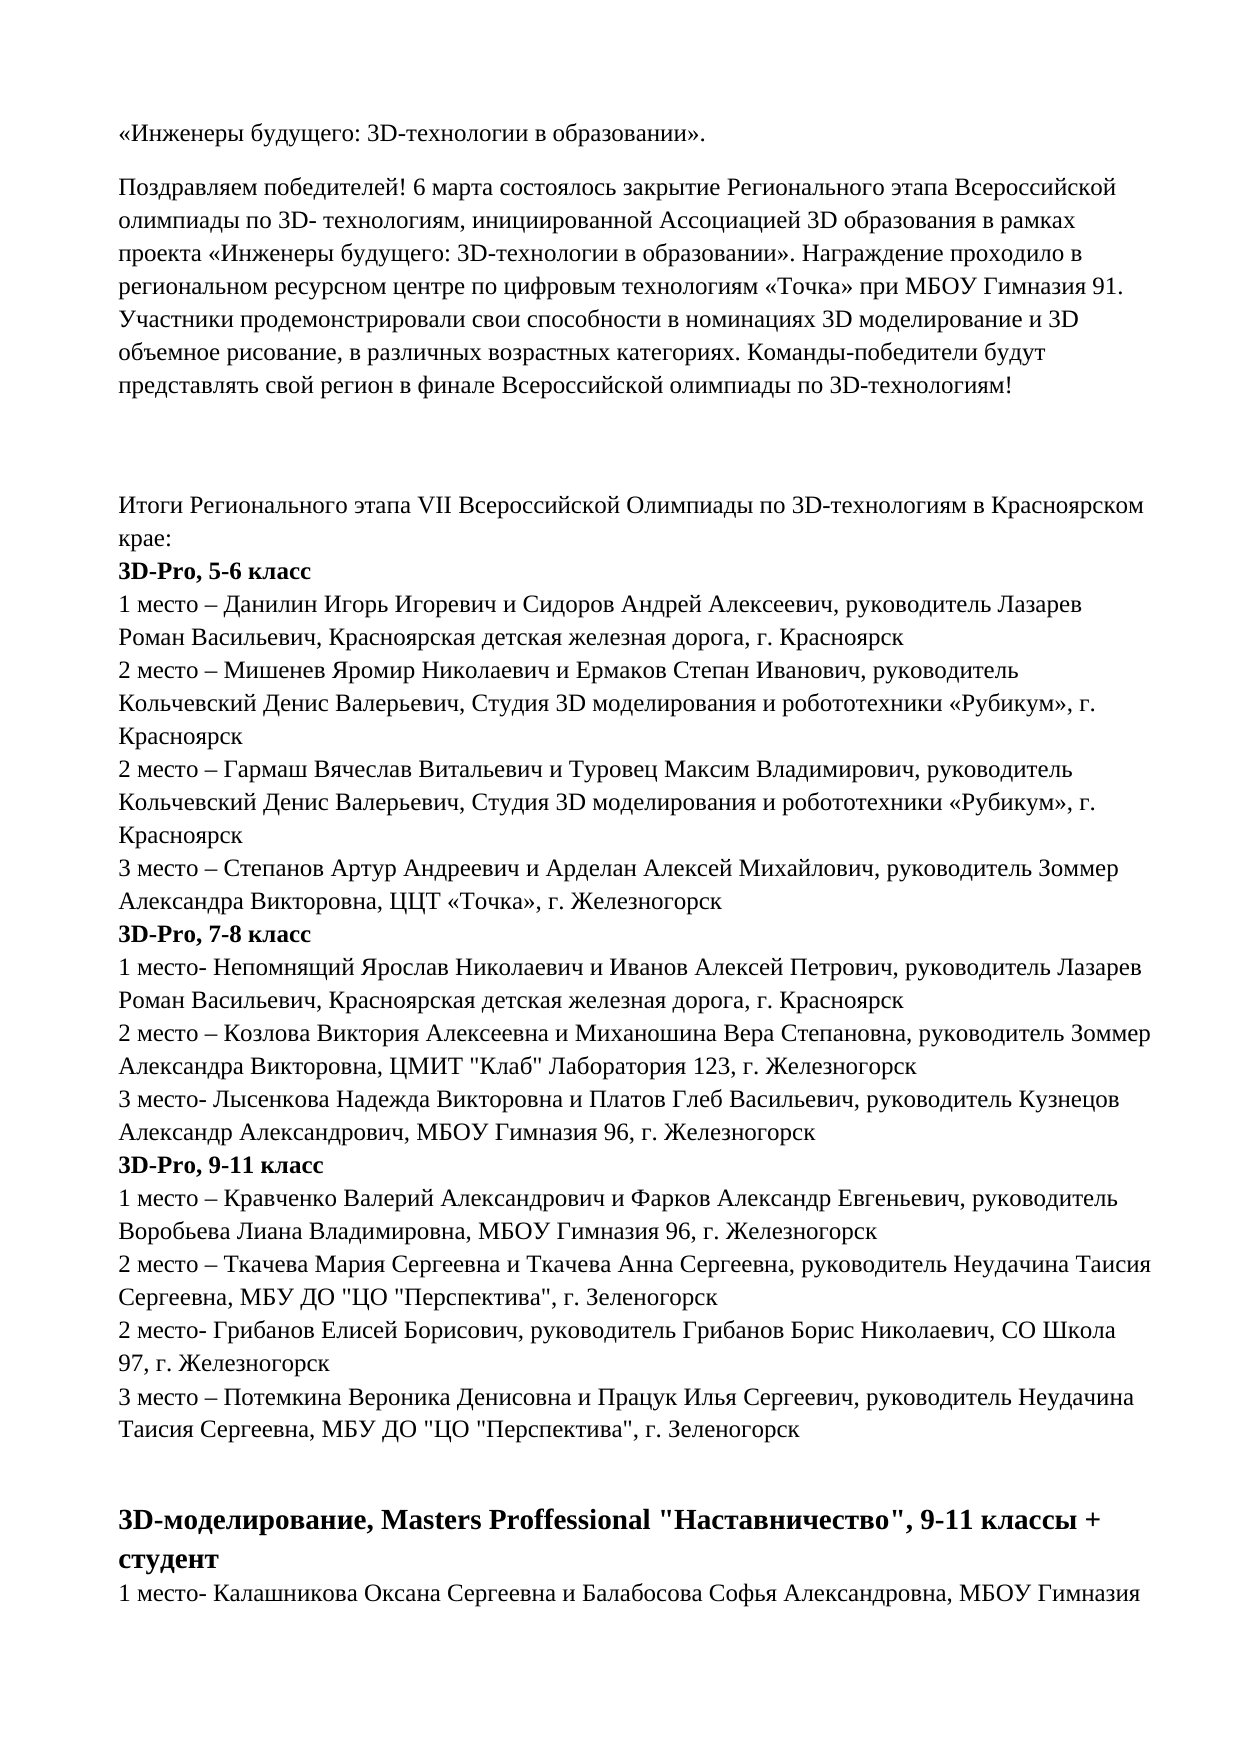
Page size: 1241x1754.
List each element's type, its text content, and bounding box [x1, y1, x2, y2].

text Поздравляем победителей! 6 марта состоялось закрытие Регионального этапа Всероссийской олимпиады по 3D- технологиям, инициированной Ассоциацией 3D образования в рамках проекта «Инженеры будущего: 3D-технологии в образовании». Награждение проходило в региональном ресурсном центре по цифровым технологиям «Точка» при МБОУ Гимназия 91. Участники продемонстрировали свои способности в номинациях 3D моделирование и 3D объемное рисование, в различных возрастных категориях. Команды-победители будут представлять свой регион в финале Всероссийской олимпиады по 3D-технологиям! [118, 172, 1152, 399]
text «Инженеры будущего: 3D-технологии в образовании». [118, 118, 1152, 147]
text Итоги Регионального этапа VII Всероссийской Олимпиады по 3D-технологиям в Красноярском крае: 3D-Pro, 5-6 класс 1 место – Данилин Игорь Игоревич и Сидоров Андрей Алексеевич, руководитель Лазарев Роман Васильевич, Красноярская детская железная дорога, г. Красноярск 2 место – Мишенев Яромир Николаевич и Ермаков Степан Иванович, руководитель Кольчевский Денис Валерьевич, Студия 3D моделирования и робототехники «Рубикум», г. Красноярск 2 место – Гармаш Вячеслав Витальевич и Туровец Максим Владимирович, руководитель Кольчевский Денис Валерьевич, Студия 3D моделирования и робототехники «Рубикум», г. Красноярск 3 место – Степанов Артур Андреевич и Арделан Алексей Михайлович, руководитель Зоммер Александра Викторовна, ЦЦТ «Точка», г. Железногорск 3D-Pro, 7-8 класс 1 место- Непомнящий Ярослав Николаевич и Иванов Алексей Петрович, руководитель Лазарев Роман Васильевич, Красноярская детская железная дорога, г. Красноярск 2 место – Козлова Виктория Алексеевна и Миханошина Вера Степановна, руководитель Зоммер Александра Викторовна, ЦМИТ "Клаб" Лаборатория 123, г. Железногорск 3 место- Лысенкова Надежда Викторовна и Платов Глеб Васильевич, руководитель Кузнецов Александр Александрович, МБОУ Гимназия 96, г. Железногорск 3D-Pro, 9-11 класс 1 место – Кравченко Валерий Александрович и Фарков Александр Евгеньевич, руководитель Воробьева Лиана Владимировна, МБОУ Гимназия 96, г. Железногорск 2 место – Ткачева Мария Сергеевна и Ткачева Анна Сергеевна, руководитель Неудачина Таисия Сергеевна, МБУ ДО "ЦО "Перспектива", г. Зеленогорск 2 место- Грибанов Елисей Борисович, руководитель Грибанов Борис Николаевич, СО Школа 97, г. Железногорск 3 место – Потемкина Вероника Денисовна и Працук Илья Сергеевич, руководитель Неудачина Таисия Сергеевна, МБУ ДО "ЦО "Перспектива", г. Зеленогорск [118, 424, 1152, 1443]
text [118, 1468, 1152, 1607]
